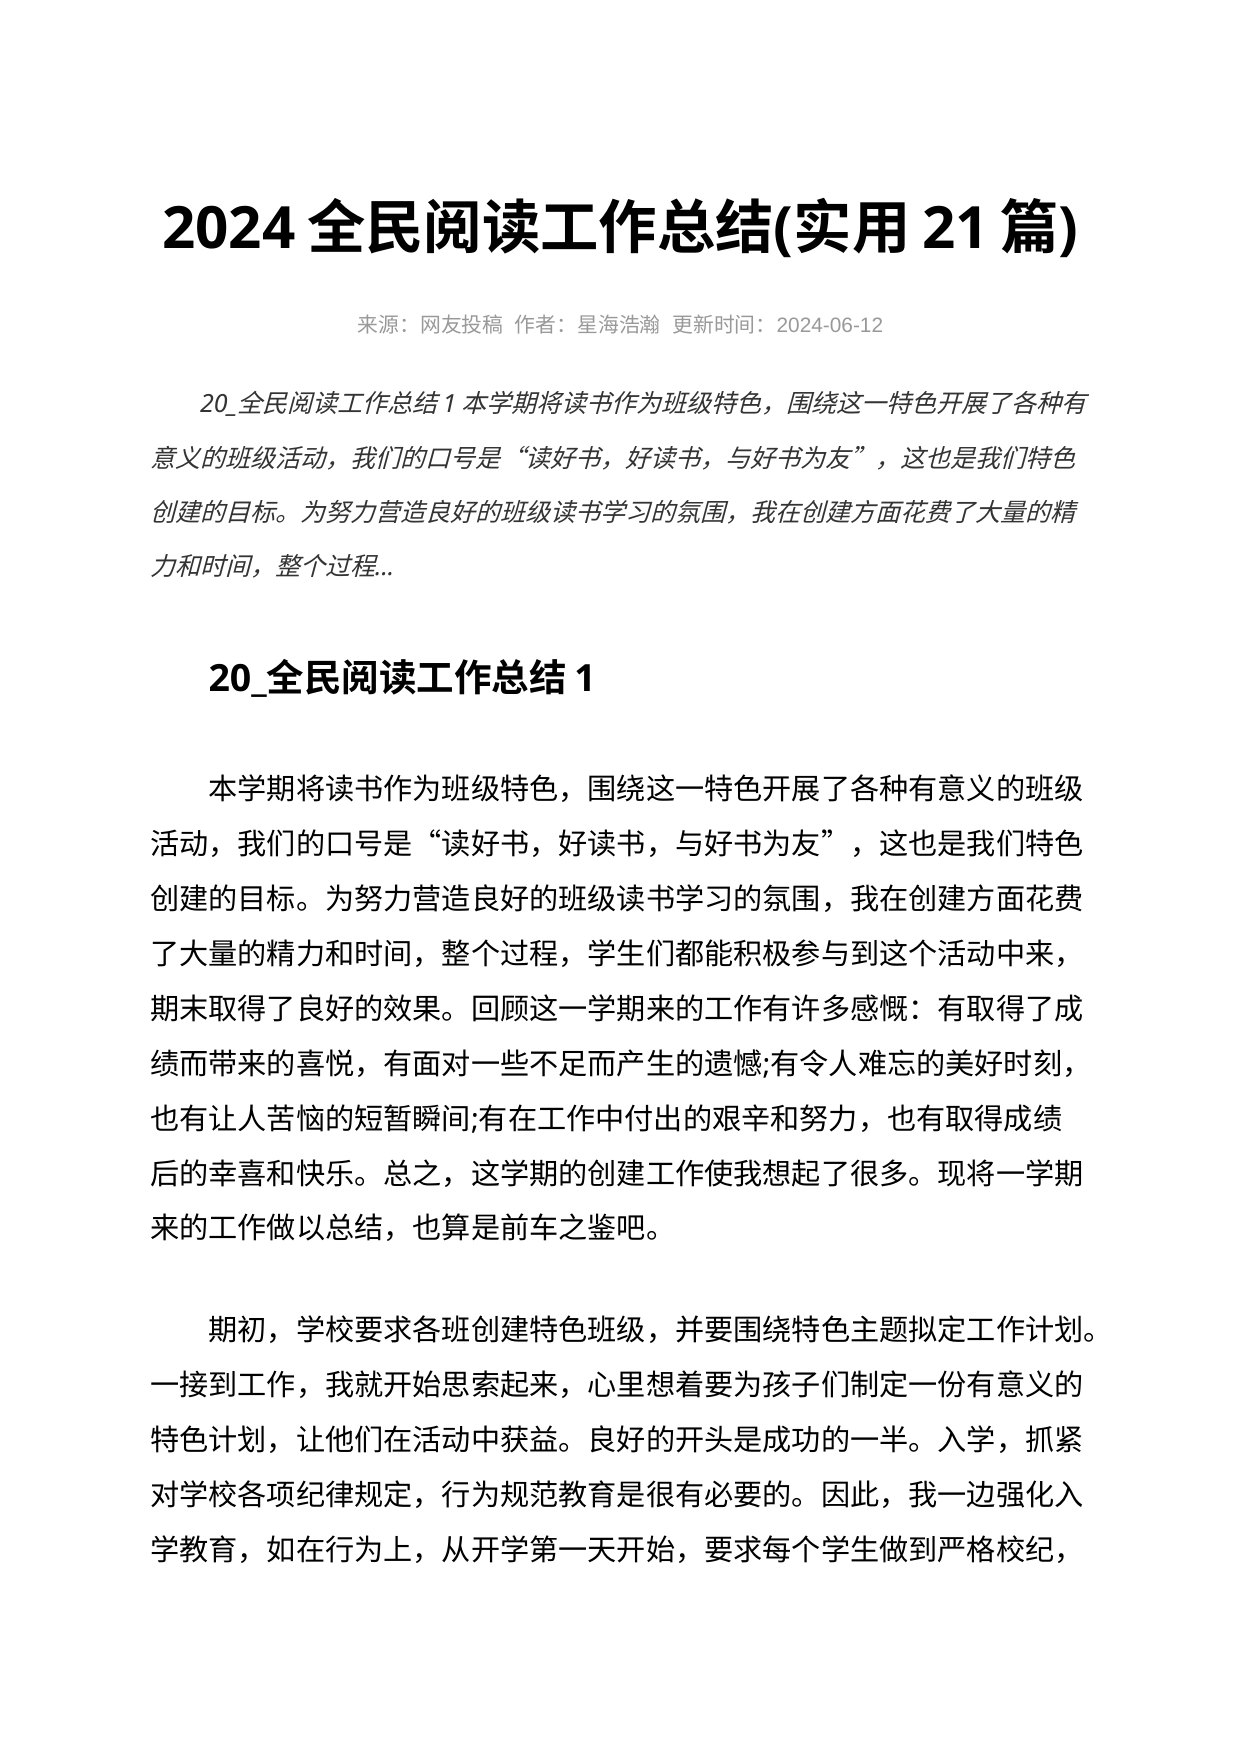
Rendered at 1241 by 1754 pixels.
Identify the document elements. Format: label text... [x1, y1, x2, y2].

text 20_全民阅读工作总结1 [150, 648, 1090, 703]
text 20_全民阅读工作总结1本学期将读书作为班级特色，围绕这一特色开展了各种有意义的班级活动，我们的口号是“读好书，好读书，与好书为友”，这也是我们特色创建的目标。为努力营造良好的班级读书学习的氛围，我在创建方面花费了大量的精力和时间，整个过程... [150, 384, 1090, 583]
text 本学期将读书作为班级特色，围绕这一特色开展了各种有意义的班级活动，我们的口号是“读好书，好读书，与好书为友”，这也是我们特色创建的目标。为努力营造良好的班级读书学习的氛围，我在创建方面花费了大量的精力和时间，整个过程，学生们都能积极参与到这个活动中来，期末取得了良好的效果。回顾这一学期来的工作有许多感慨：有取得了成绩而带来的喜悦，有面对一些不足而产生的遗憾;有令人难忘的美好时刻，也有让人苦恼的短暂瞬间;有在工作中付出的艰辛和努力，也有取得成绩后的幸喜和快乐。总之，这学期的创建工作使我想起了很多。现将一学期来的工作做以总结，也算是前车之鉴吧。 [150, 766, 1090, 1247]
subtitle 2024全民阅读工作总结(实用21篇) [150, 181, 1090, 266]
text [150, 1307, 1090, 1569]
text 来源：网友投稿 作者：星海浩瀚 更新时间：2024-06-12 [150, 313, 1090, 337]
